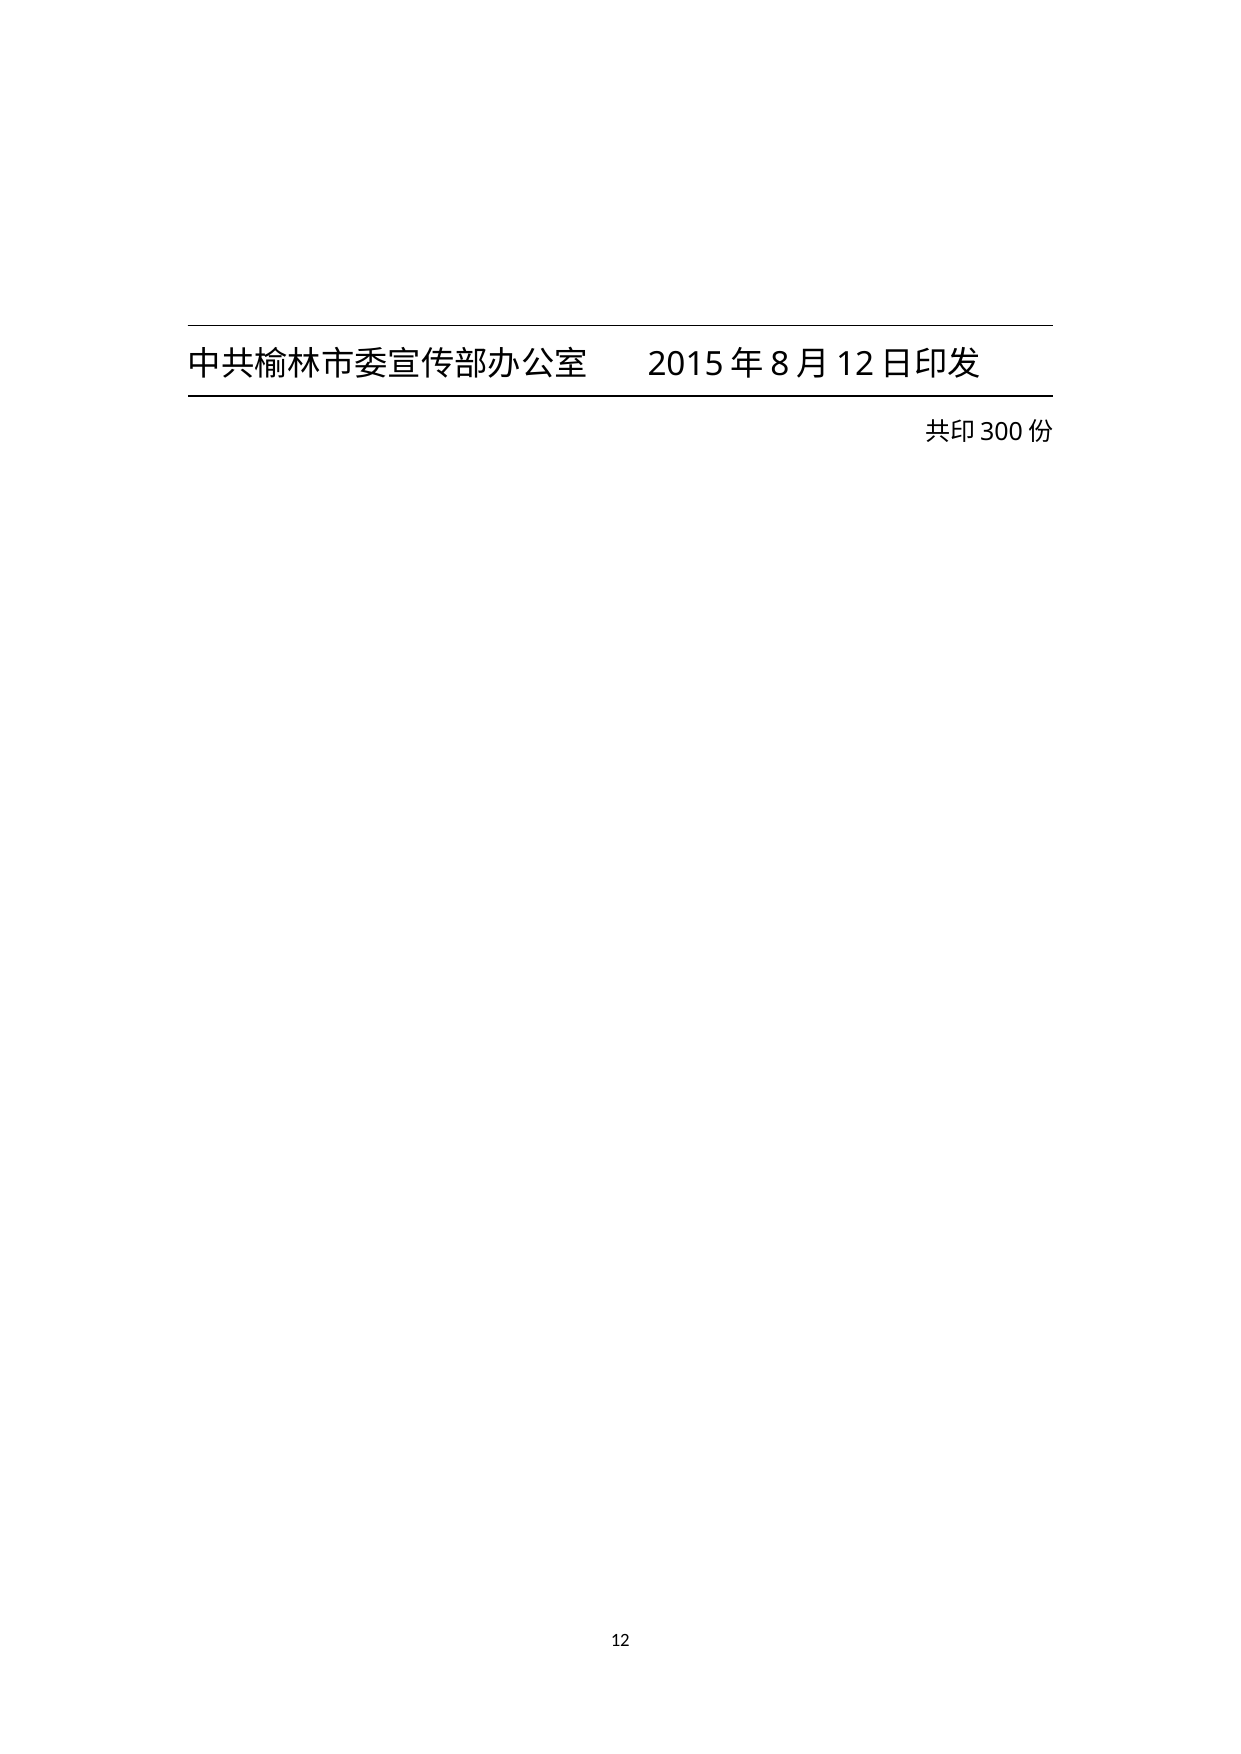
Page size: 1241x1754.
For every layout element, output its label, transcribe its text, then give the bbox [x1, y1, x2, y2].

text 中共榆林市委宣传部办公室 2015年8月12日印发 [187, 326, 1053, 397]
text 共印300份 [187, 397, 1053, 462]
